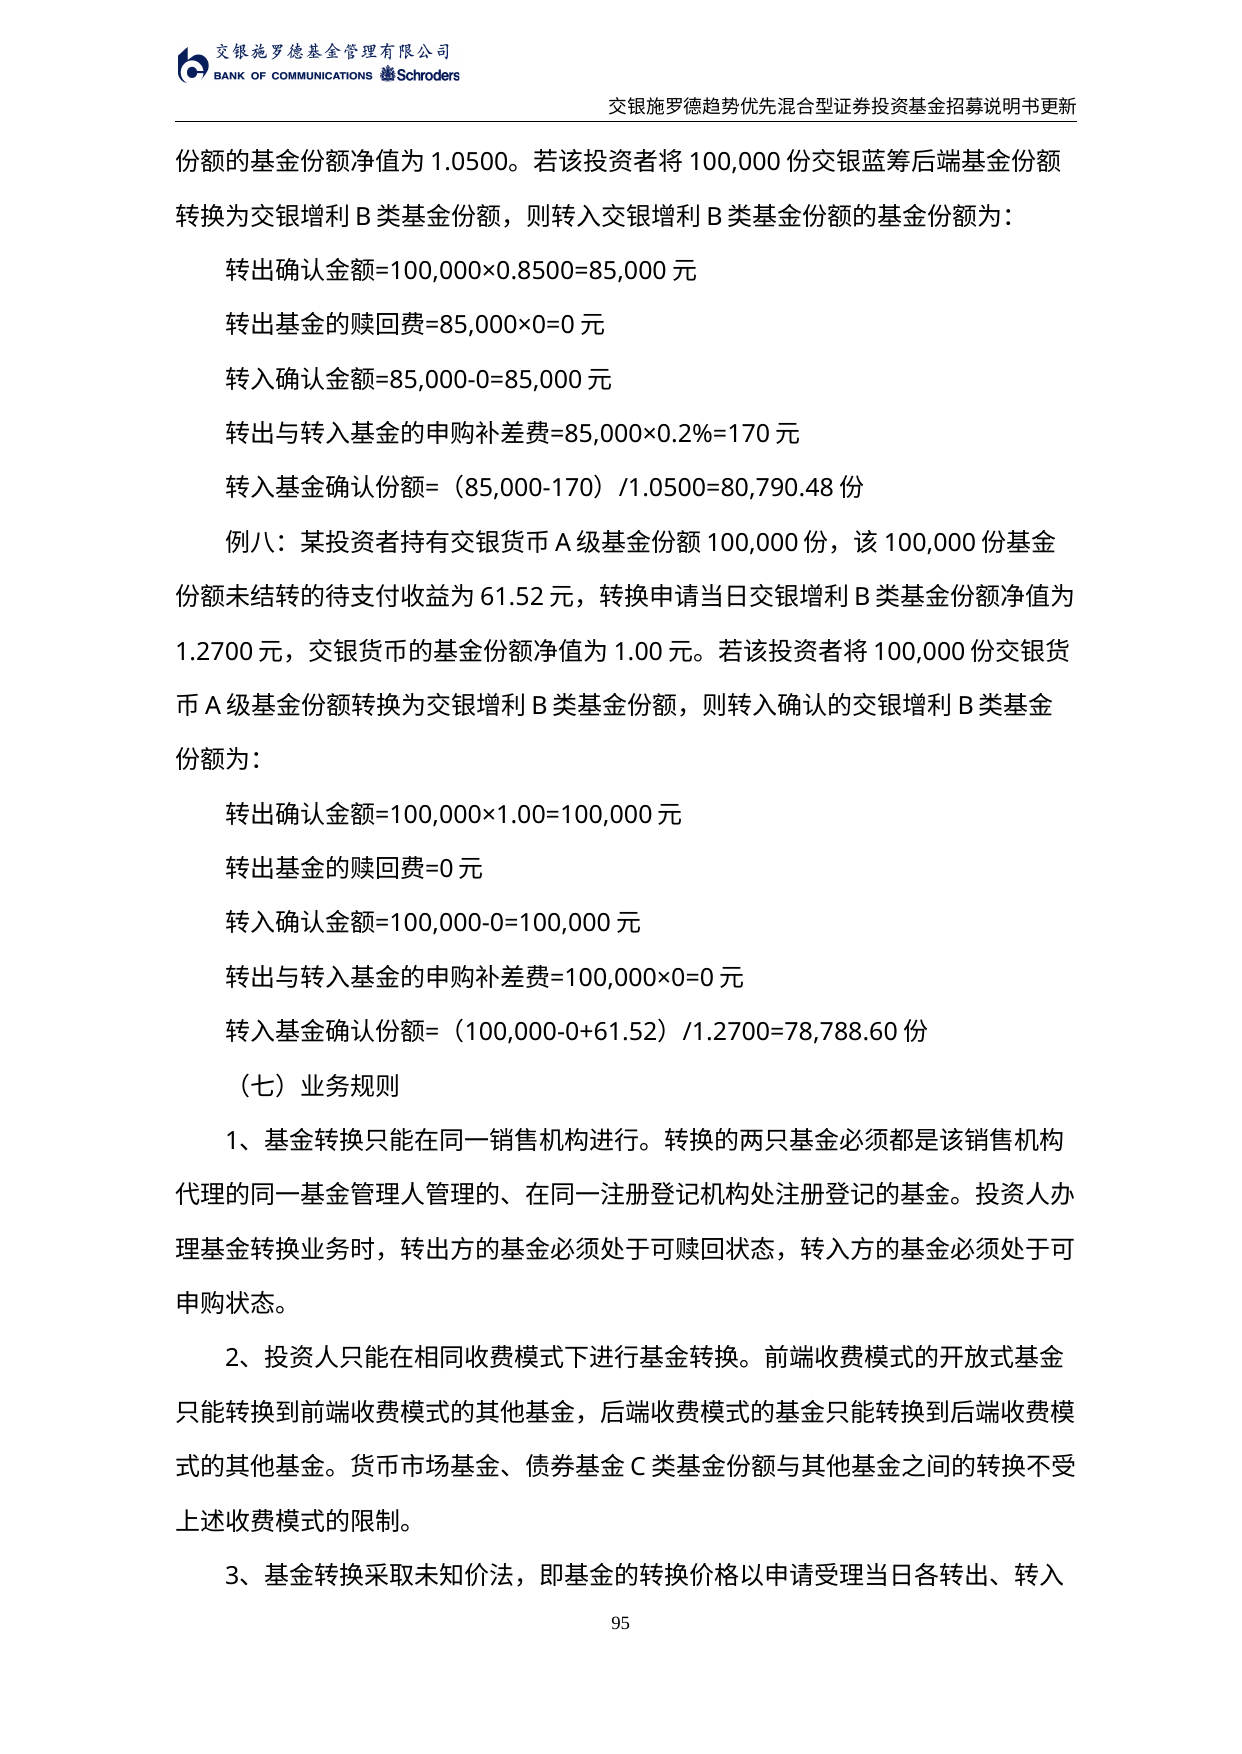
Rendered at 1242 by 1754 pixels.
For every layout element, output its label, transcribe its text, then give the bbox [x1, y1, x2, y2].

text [175, 142, 1077, 232]
text 转出确认金额=100,000×1.00=100,000元 [175, 794, 1077, 830]
text 转出基金的赎回费=0元 [175, 848, 1077, 885]
text 转出与转入基金的申购补差费=100,000×0=0元 [175, 957, 1077, 993]
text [175, 1555, 1077, 1592]
text 转入基金确认份额=（85,000-170）/1.0500=80,790.48份 [175, 468, 1077, 504]
text 例八：某投资者持有交银货币A级基金份额100,000份，该100,000份基金份额未结转的待支付收益为61.52元，转换申请当日交银增利B类基金份额净值为1.2700元，交银货币的基金份额净值为1.00元。若该投资者将100,000份交银货币A级基金份额转换为交银增利B类基金份额，则转入确认的交银增利B类基金份额为： [175, 522, 1077, 776]
text （七）业务规则 [175, 1066, 1077, 1102]
text 转入确认金额=85,000-0=85,000元 [175, 359, 1077, 395]
text 转出基金的赎回费=85,000×0=0元 [175, 305, 1077, 341]
text 2、投资人只能在相同收费模式下进行基金转换。前端收费模式的开放式基金只能转换到前端收费模式的其他基金，后端收费模式的基金只能转换到后端收费模式的其他基金。货币市场基金、债券基金C类基金份额与其他基金之间的转换不受上述收费模式的限制。 [175, 1338, 1077, 1537]
text 转出与转入基金的申购补差费=85,000×0.2%=170元 [175, 413, 1077, 450]
text 1、基金转换只能在同一销售机构进行。转换的两只基金必须都是该销售机构代理的同一基金管理人管理的、在同一注册登记机构处注册登记的基金。投资人办理基金转换业务时，转出方的基金必须处于可赎回状态，转入方的基金必须处于可申购状态。 [175, 1120, 1077, 1320]
text 转入确认金额=100,000-0=100,000元 [175, 903, 1077, 939]
text 转入基金确认份额=（100,000-0+61.52）/1.2700=78,788.60份 [175, 1012, 1077, 1048]
picture [178, 43, 460, 83]
text 转出确认金额=100,000×0.8500=85,000元 [175, 250, 1077, 287]
